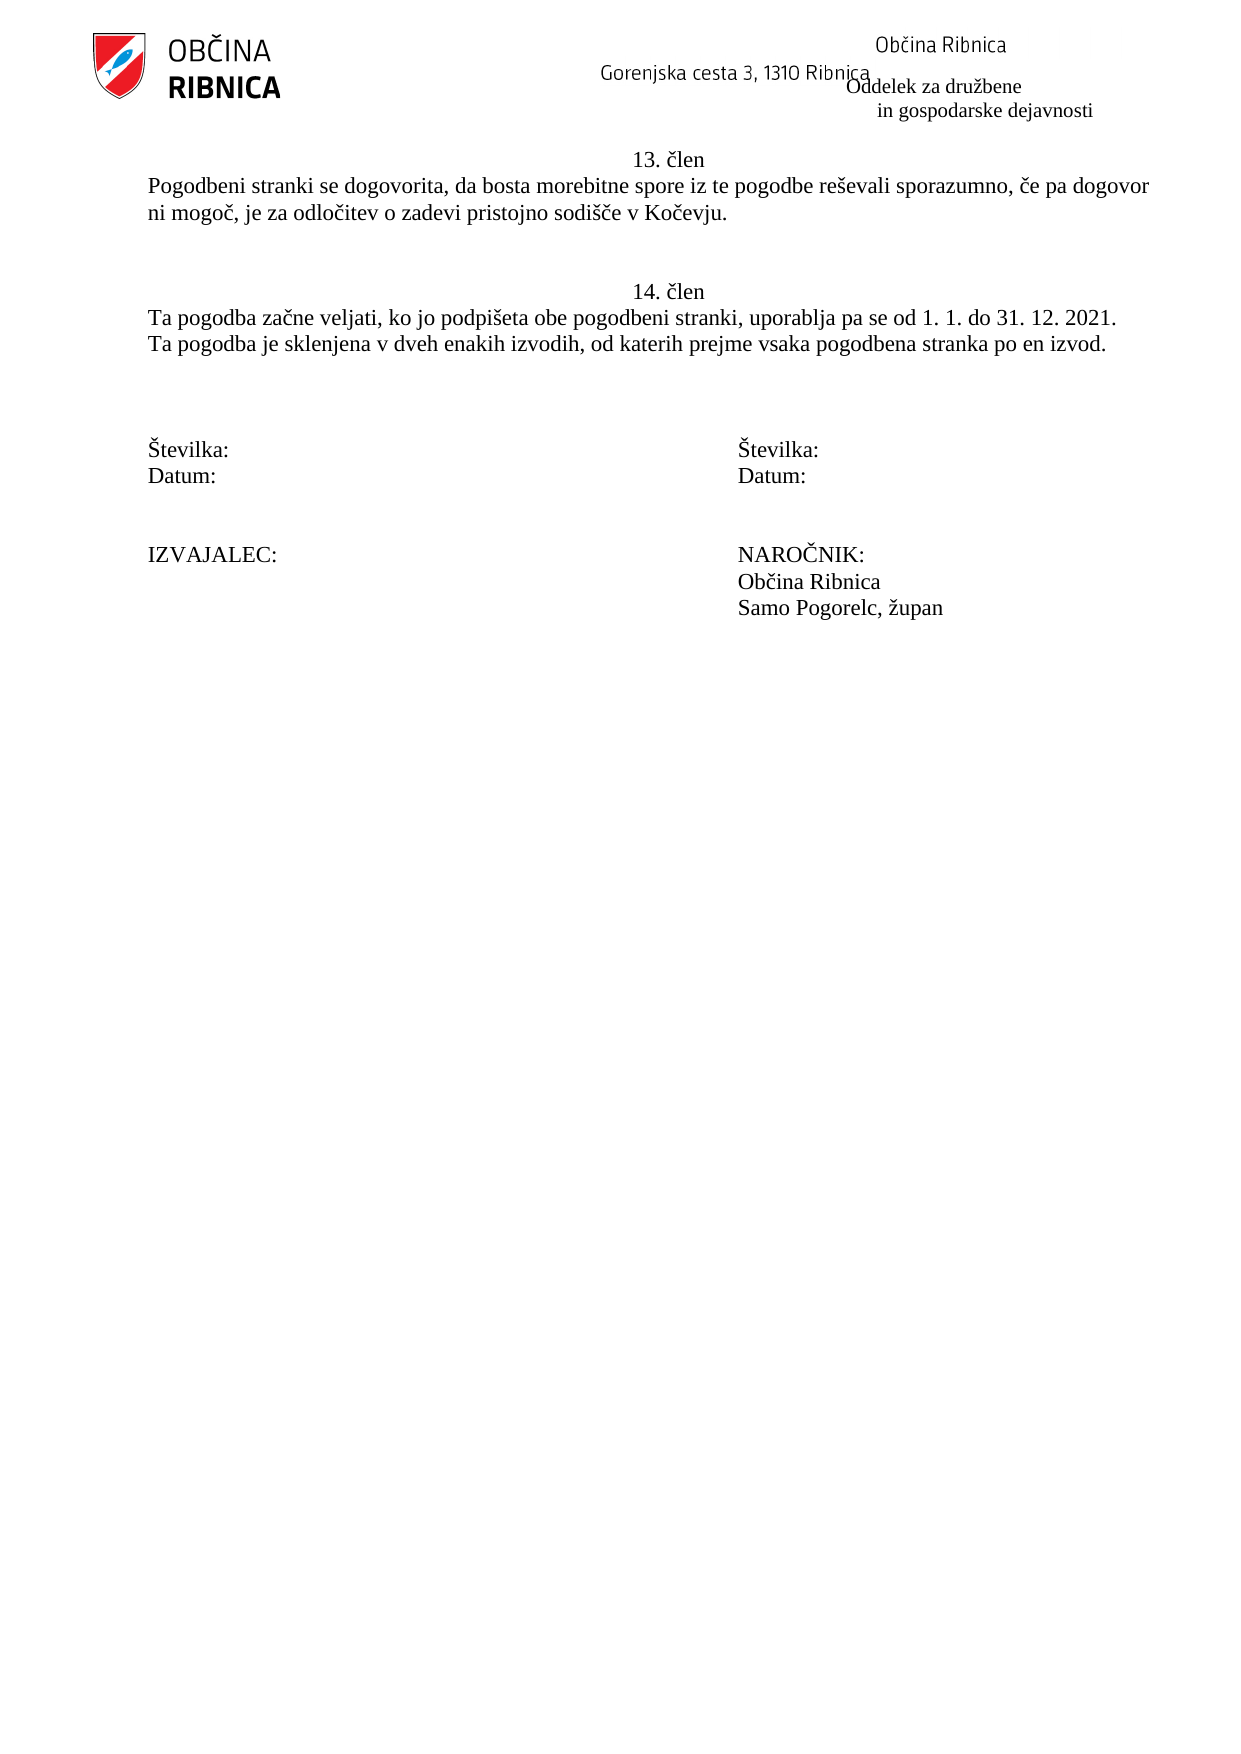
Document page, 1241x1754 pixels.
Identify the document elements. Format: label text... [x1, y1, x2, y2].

picture [600, 27, 1152, 86]
picture [93, 33, 281, 99]
text 14. člen [185, 278, 1152, 304]
text Samo Pogorelc, župan [148, 594, 1152, 620]
text Občina Ribnica [443, 568, 1152, 594]
text Datum: Datum: [148, 462, 1152, 489]
text Pogodbeni stranki se dogovorita, da bosta morebitne spore iz te pogodbe reševali sporazumno, če pa dogovor ni mogoč, je za odločitev o zadevi pristojno sodišče v Kočevju. [148, 172, 1152, 225]
text Ta pogodba začne veljati, ko jo podpišeta obe pogodbeni stranki, uporablja pa se od 1. 1. do 31. 12. 2021. [148, 304, 1152, 331]
text IZVAJALEC: NAROČNIK: [148, 541, 1152, 568]
text Ta pogodba je sklenjena v dveh enakih izvodih, od katerih prejme vsaka pogodbena stranka po en izvod. [148, 331, 1152, 357]
text 13. člen [185, 146, 1152, 172]
text Številka: Številka: [148, 436, 1152, 462]
